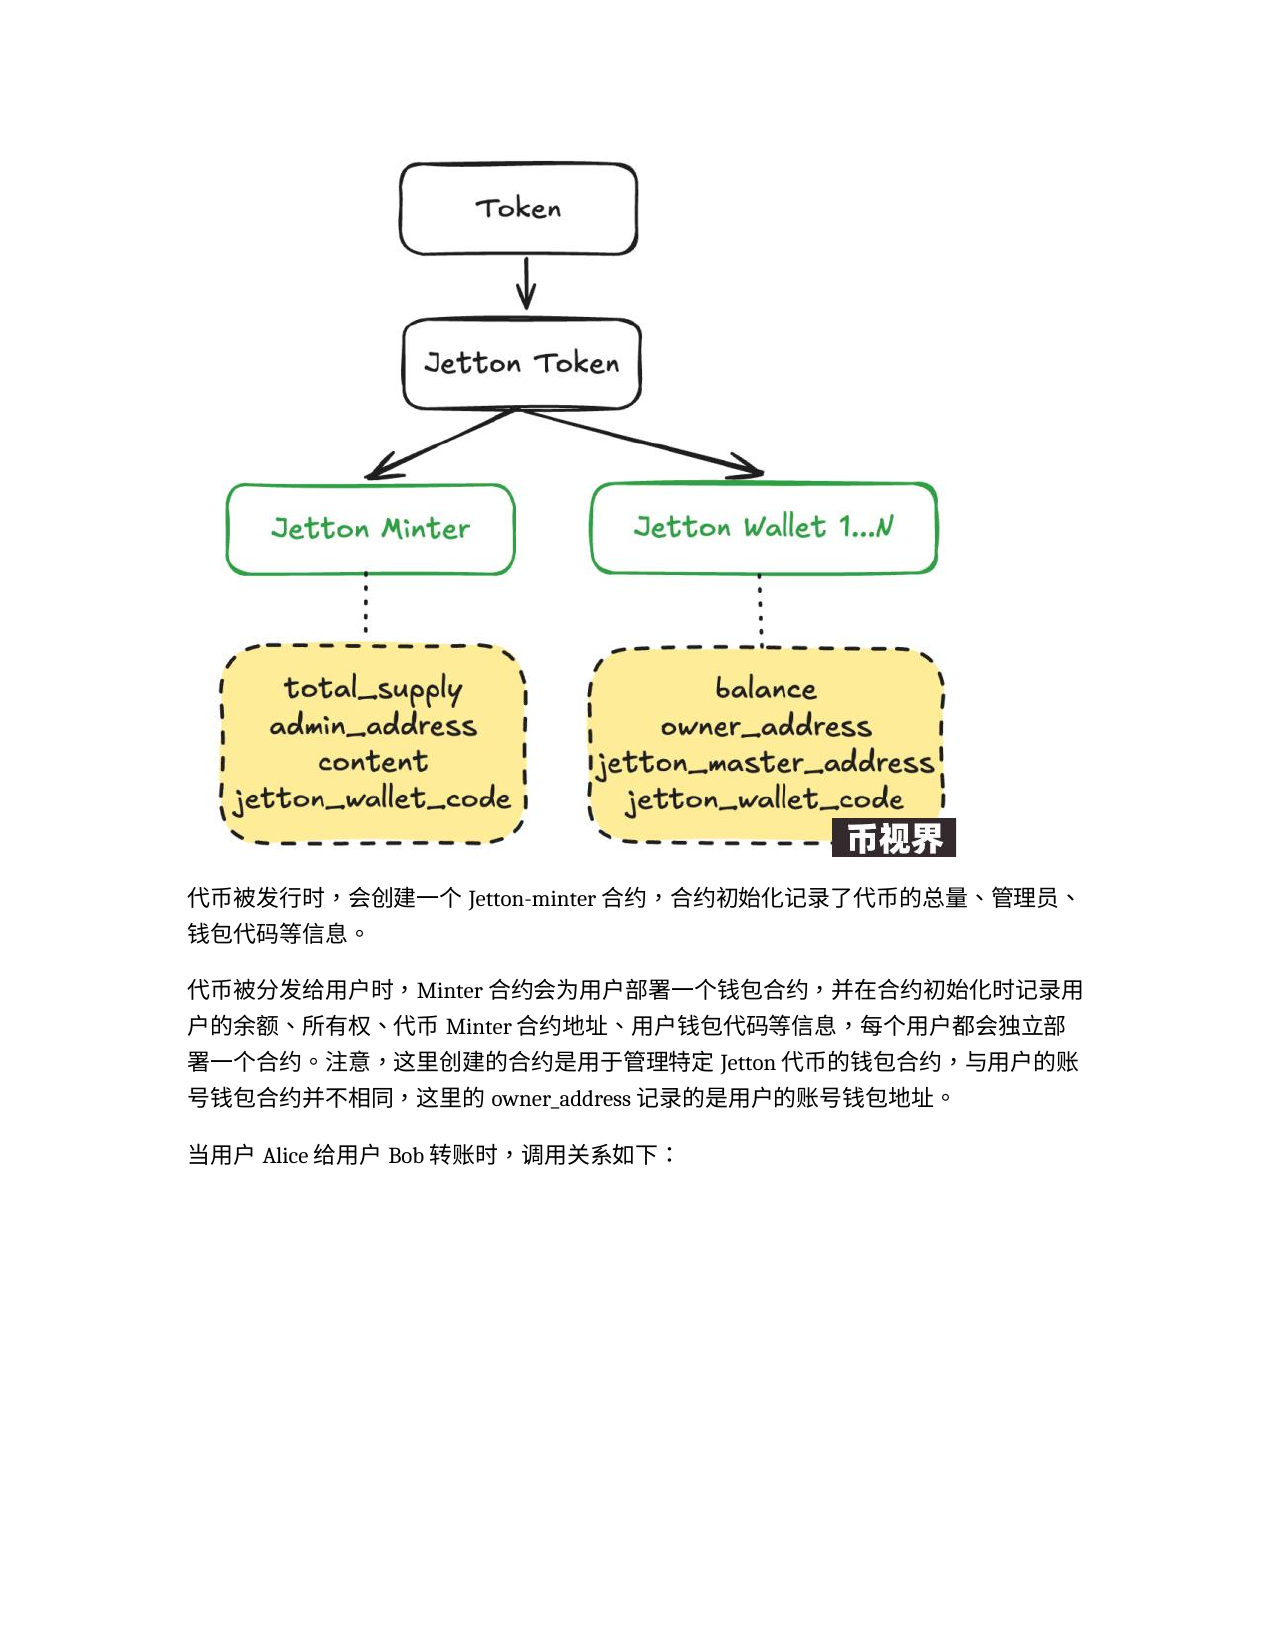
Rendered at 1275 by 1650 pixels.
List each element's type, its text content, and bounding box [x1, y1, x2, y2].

text 代币被发行时，会创建一个 Jetton-minter 合约，合约初始化记录了代币的总量、管理员、钱包代码等信息。 [187, 882, 1087, 949]
text 当用户 Alice 给用户 Bob 转账时，调用关系如下： [187, 1139, 1087, 1170]
picture [206, 150, 957, 857]
text 代币被分发给用户时，Minter 合约会为用户部署一个钱包合约，并在合约初始化时记录用户的余额、所有权、代币 Minter 合约地址、用户钱包代码等信息，每个用户都会独立部署一个合约。注意，这里创建的合约是用于管理特定 Jetton 代币的钱包合约，与用户的账号钱包合约并不相同，这里的 owner_address 记录的是用户的账号钱包地址。 [187, 974, 1087, 1113]
